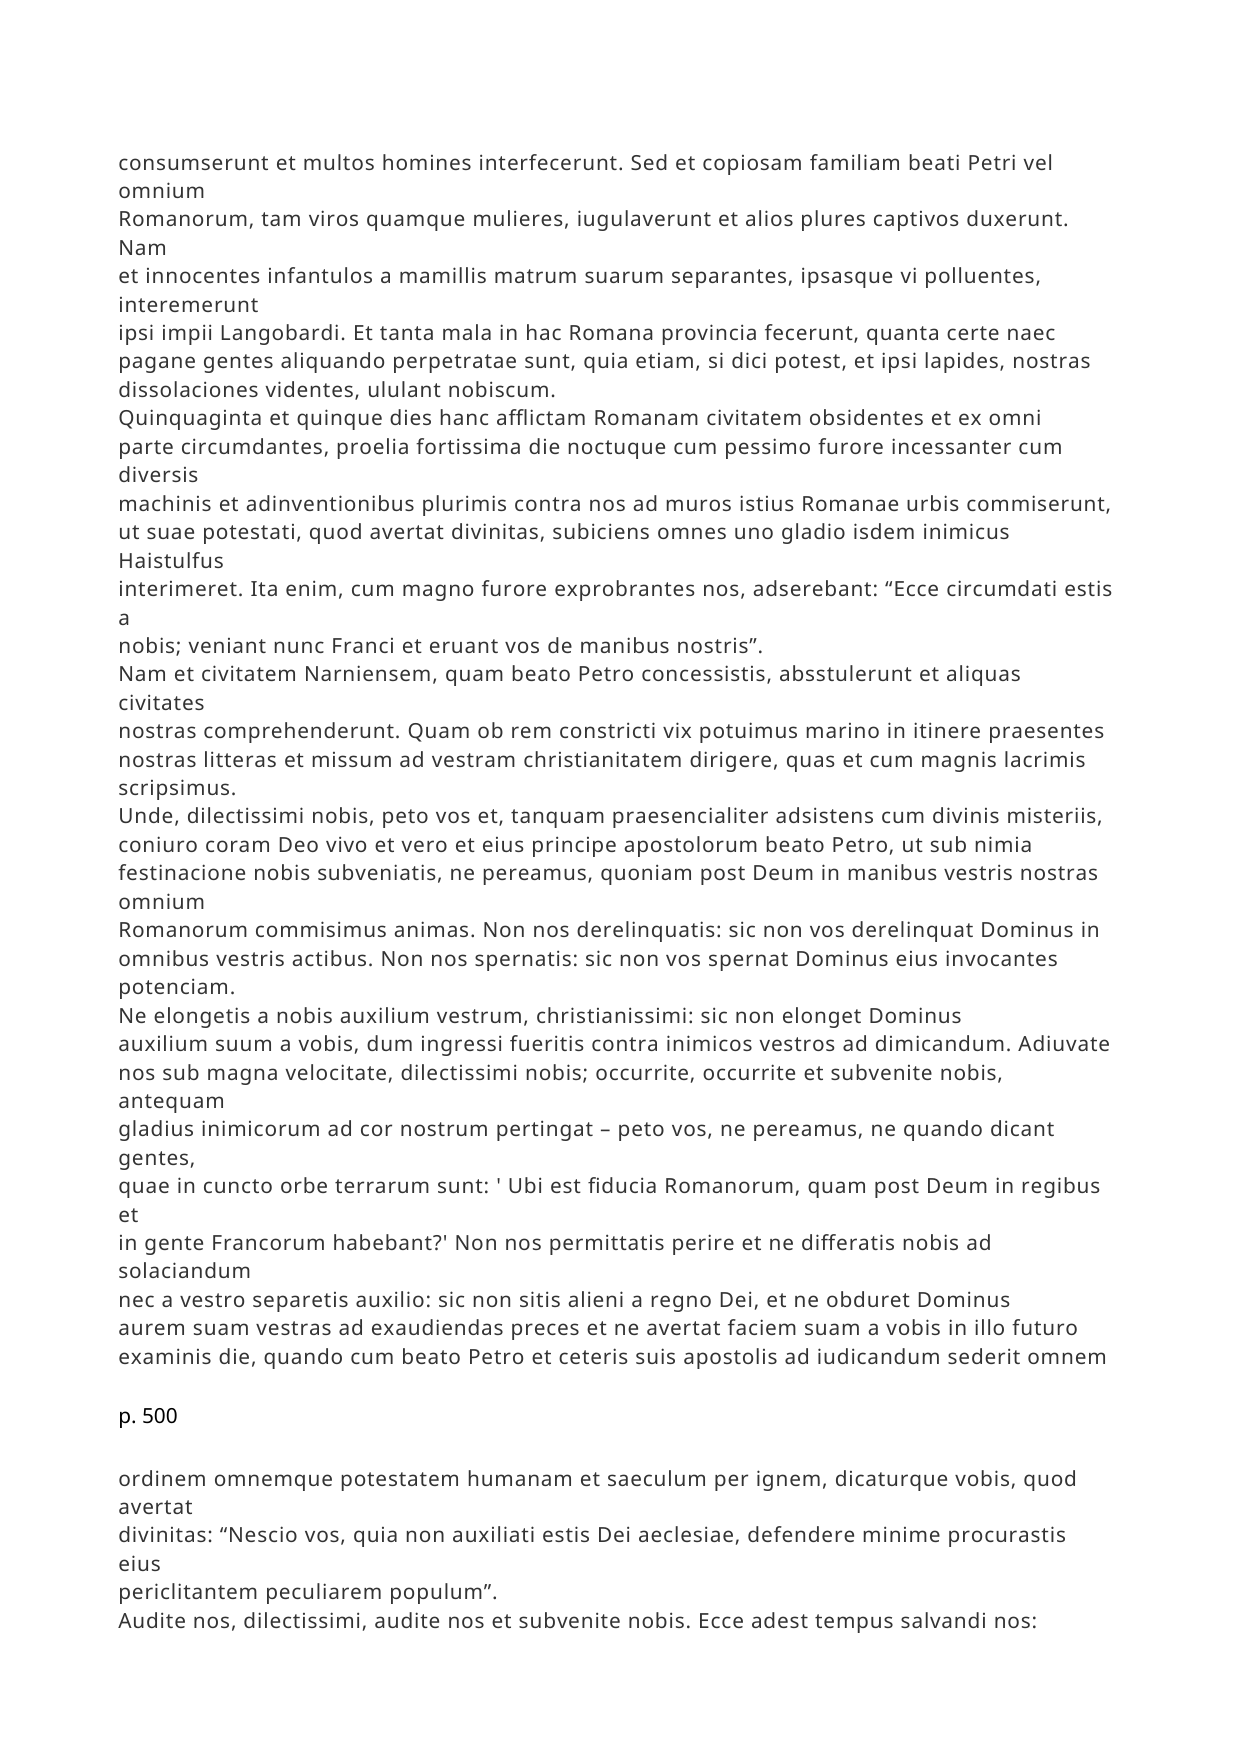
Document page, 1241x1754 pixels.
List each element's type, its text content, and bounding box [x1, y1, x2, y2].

text p. 500 [118, 1401, 1122, 1429]
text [118, 1464, 1122, 1634]
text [118, 148, 1122, 1370]
